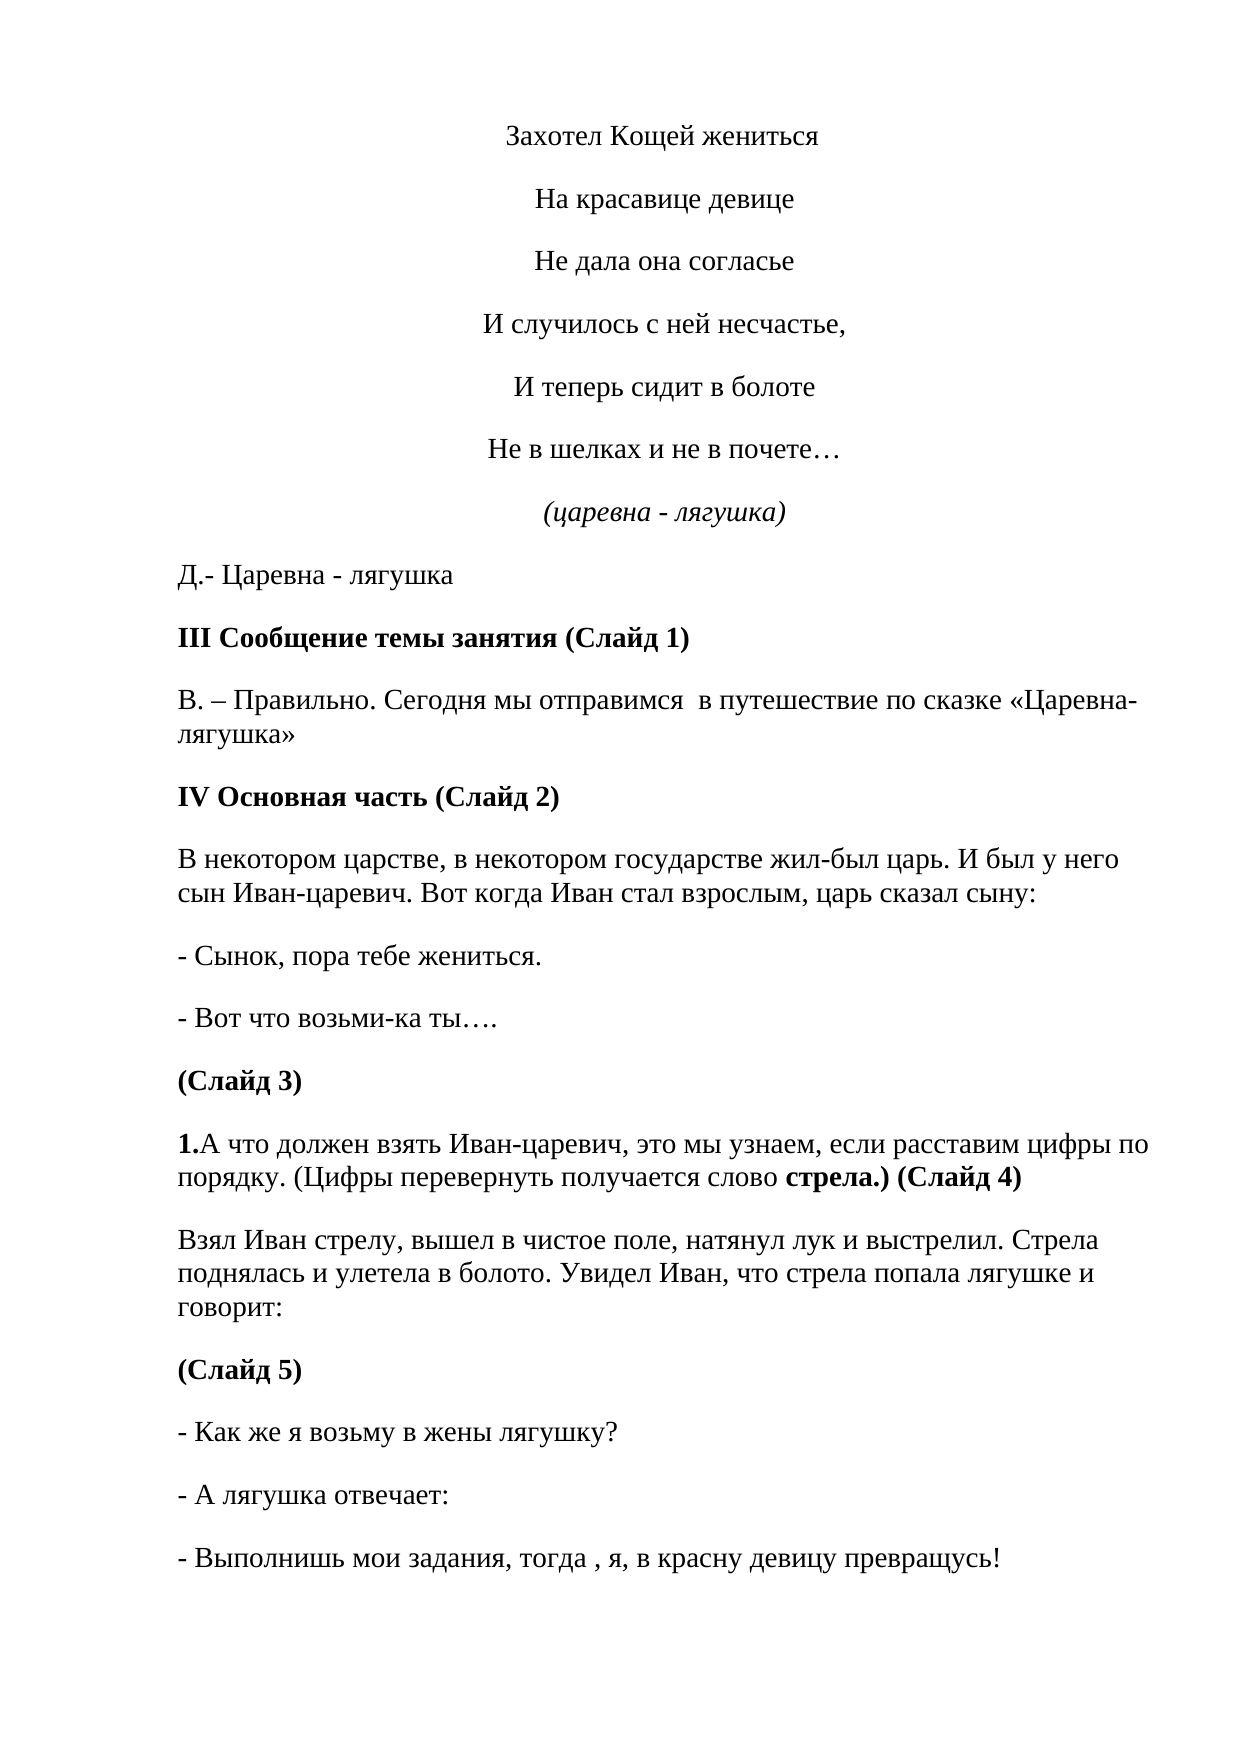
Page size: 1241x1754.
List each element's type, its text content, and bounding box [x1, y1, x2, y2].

text Взял Иван стрелу, вышел в чистое поле, натянул лук и выстрелил. Стрела поднялась и улетела в болото. Увидел Иван, что стрела попала лягушке и говорит: [177, 1222, 1152, 1323]
text - Выполнишь мои задания, тогда , я, в красну девицу превращусь! [177, 1540, 1152, 1573]
text - Вот что возьми-ка ты…. [177, 1000, 1152, 1034]
text На красавице девице [177, 181, 1152, 214]
text Не дала она согласье [177, 243, 1152, 277]
text III Сообщение темы занятия (Слайд 1) [177, 620, 1152, 653]
text Д.- Царевна - лягушка [177, 557, 1152, 591]
text В некотором царстве, в некотором государстве жил-был царь. И был у него сын Иван-царевич. Вот когда Иван стал взрослым, царь сказал сыну: [177, 841, 1152, 908]
text Не в шелках и не в почете… [177, 432, 1152, 465]
text Захотел Кощей жениться [177, 118, 1152, 152]
text В. – Правильно. Сегодня мы отправимся в путешествие по сказке «Царевна-лягушка» [177, 682, 1152, 749]
text (царевна - лягушка) [177, 494, 1152, 528]
text IV Основная часть (Слайд 2) [177, 779, 1152, 812]
text - Как же я возьму в жены лягушку? [177, 1414, 1152, 1448]
text - Сынок, пора тебе жениться. [177, 938, 1152, 971]
text И случилось с ней несчастье, [177, 306, 1152, 340]
text 1.А что должен взять Иван-царевич, это мы узнаем, если расставим цифры по порядку. (Цифры перевернуть получается слово стрела.) (Слайд 4) [177, 1126, 1152, 1193]
text (Слайд 3) [177, 1063, 1152, 1097]
text - А лягушка отвечает: [177, 1477, 1152, 1511]
text (Слайд 5) [177, 1352, 1152, 1385]
text И теперь сидит в болоте [177, 369, 1152, 402]
